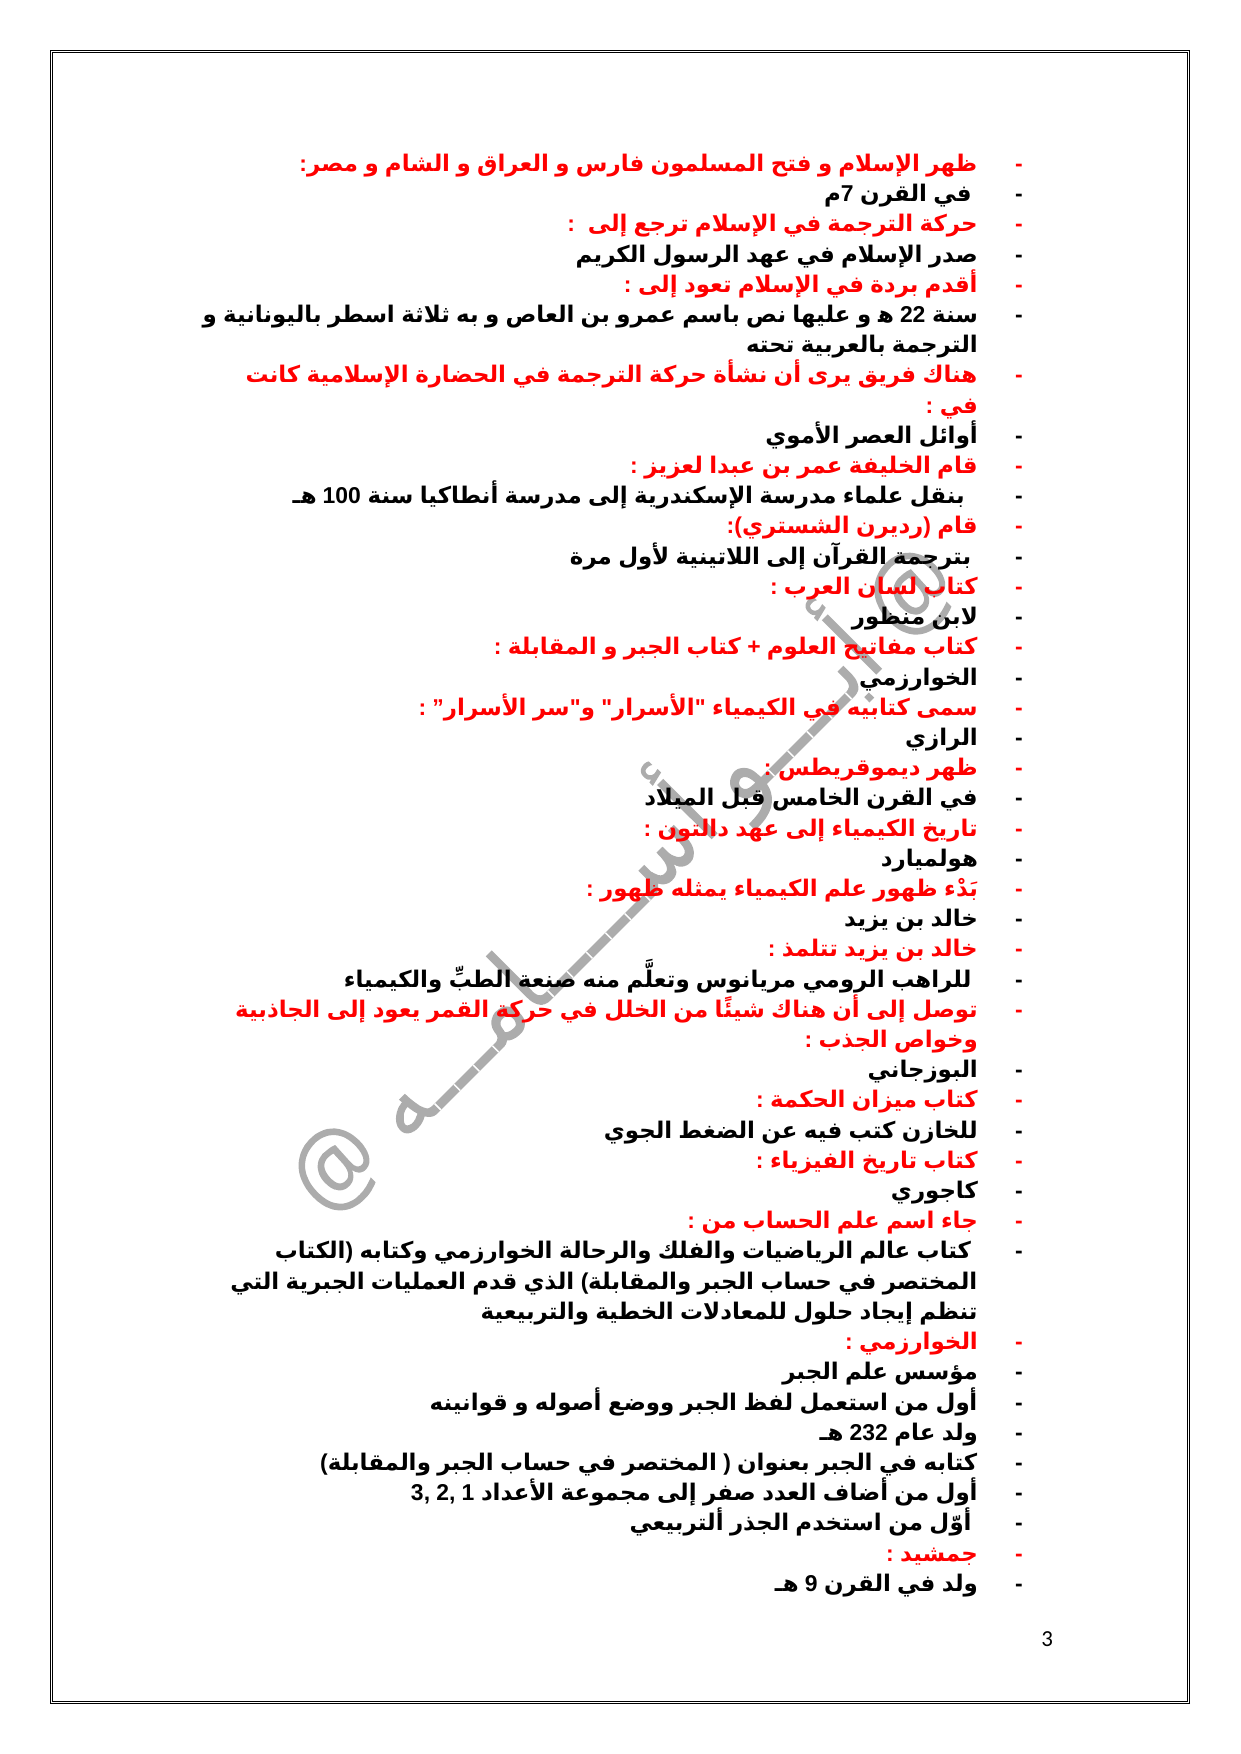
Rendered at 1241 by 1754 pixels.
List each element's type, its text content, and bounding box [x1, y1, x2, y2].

list حركة الترجمة في الإسلام ترجع إلى : [187, 210, 1015, 237]
list كاجوري [187, 1177, 1015, 1203]
list كتابه في الجبر بعنوان ( المختصر في حساب الجبر والمقابلة) [187, 1449, 1015, 1475]
list توصل إلى أن هناك شيئًا من الخلل في حركة القمر يعود إلى الجاذبية وخواص الجذب : [187, 996, 1015, 1052]
list ولد عام 232 هـ [187, 1419, 1015, 1445]
list كتاب لسان العرب : [187, 573, 1015, 599]
list كتاب عالم الرياضيات والفلك والرحالة الخوارزمي وكتابه (الكتاب المختصر في حساب الجبر والمقابلة) الذي قدم العمليات الجبرية التي تنظم إيجاد حلول للمعادلات الخطية والتربيعية [187, 1237, 1015, 1324]
list في القرن الخامس قبل الميلاد [187, 784, 1015, 811]
list تاريخ الكيمياء إلى عهد دالتون : [187, 814, 1015, 841]
list سنة 22 ﻫ و عليها نص باسم عمرو بن العاص و به ثلاثة اسطر باليونانية و الترجمة بالعربية تحته [187, 301, 1015, 358]
list في القرن 7م [187, 180, 1015, 207]
list صدر الإسلام في عهد الرسول الكريم [187, 241, 1015, 267]
list أقدم بردة في الإسلام تعود إلى : [187, 271, 1015, 297]
list كتاب مفاتيح العلوم + كتاب الجبر و المقابلة : [187, 633, 1015, 660]
list قام الخليفة عمر بن عبدا لعزيز : [187, 452, 1015, 478]
list هولميارد [187, 845, 1015, 871]
list قام (رديرن الشستري): [187, 512, 1015, 539]
list للخازن كتب فيه عن الضغط الجوي [187, 1117, 1015, 1143]
list أول من أضاف العدد صفر إلى مجموعة الأعداد 1 ,2 ,3 [187, 1479, 1015, 1506]
list ظهر ديموقريطس : [187, 754, 1015, 781]
list سمى كتابيه في الكيمياء "الأسرار" و"سر الأسرار” : [187, 694, 1015, 720]
list جمشيد : [187, 1539, 1015, 1566]
list بترجمة القرآن إلى اللاتينية لأول مرة [187, 543, 1015, 569]
list كتاب ميزان الحكمة : [187, 1086, 1015, 1113]
list خالد بن يزيد [187, 905, 1015, 932]
list الخوارزمي [187, 663, 1015, 690]
list البوزجاني [187, 1056, 1015, 1083]
list أوّل من استخدم الجذر ألتربيعي [187, 1509, 1015, 1536]
list هناك فريق يرى أن نشأة حركة الترجمة في الحضارة الإسلامية كانت في : [187, 361, 1015, 418]
list مؤسس علم الجبر [187, 1358, 1015, 1385]
list بنقل علماء مدرسة الإسكندرية إلى مدرسة أنطاكيا سنة 100 هـ [187, 482, 1015, 509]
list الرازي [187, 724, 1015, 750]
list جاء اسم علم الحساب من : [187, 1207, 1015, 1234]
list بَدْء ظهور علم الكيمياء يمثله ظهور : [187, 875, 1015, 901]
list كتاب تاريخ الفيزياء : [187, 1147, 1015, 1173]
list الخوارزمي : [187, 1328, 1015, 1354]
list للراهب الرومي مريانوس وتعلَّم منه صنعة الطبِّ والكيمياء [187, 966, 1015, 992]
list أوائل العصر الأموي [187, 422, 1015, 448]
list ظهر الإسلام و فتح المسلمون فارس و العراق و الشام و مصر: [187, 150, 1015, 176]
list لابن منظور [187, 603, 1015, 629]
list ولد في القرن 9 هـ [187, 1570, 1015, 1596]
list أول من استعمل لفظ الجبر ووضع أصوله و قوانينه [187, 1388, 1015, 1415]
list خالد بن يزيد تتلمذ : [187, 935, 1015, 962]
